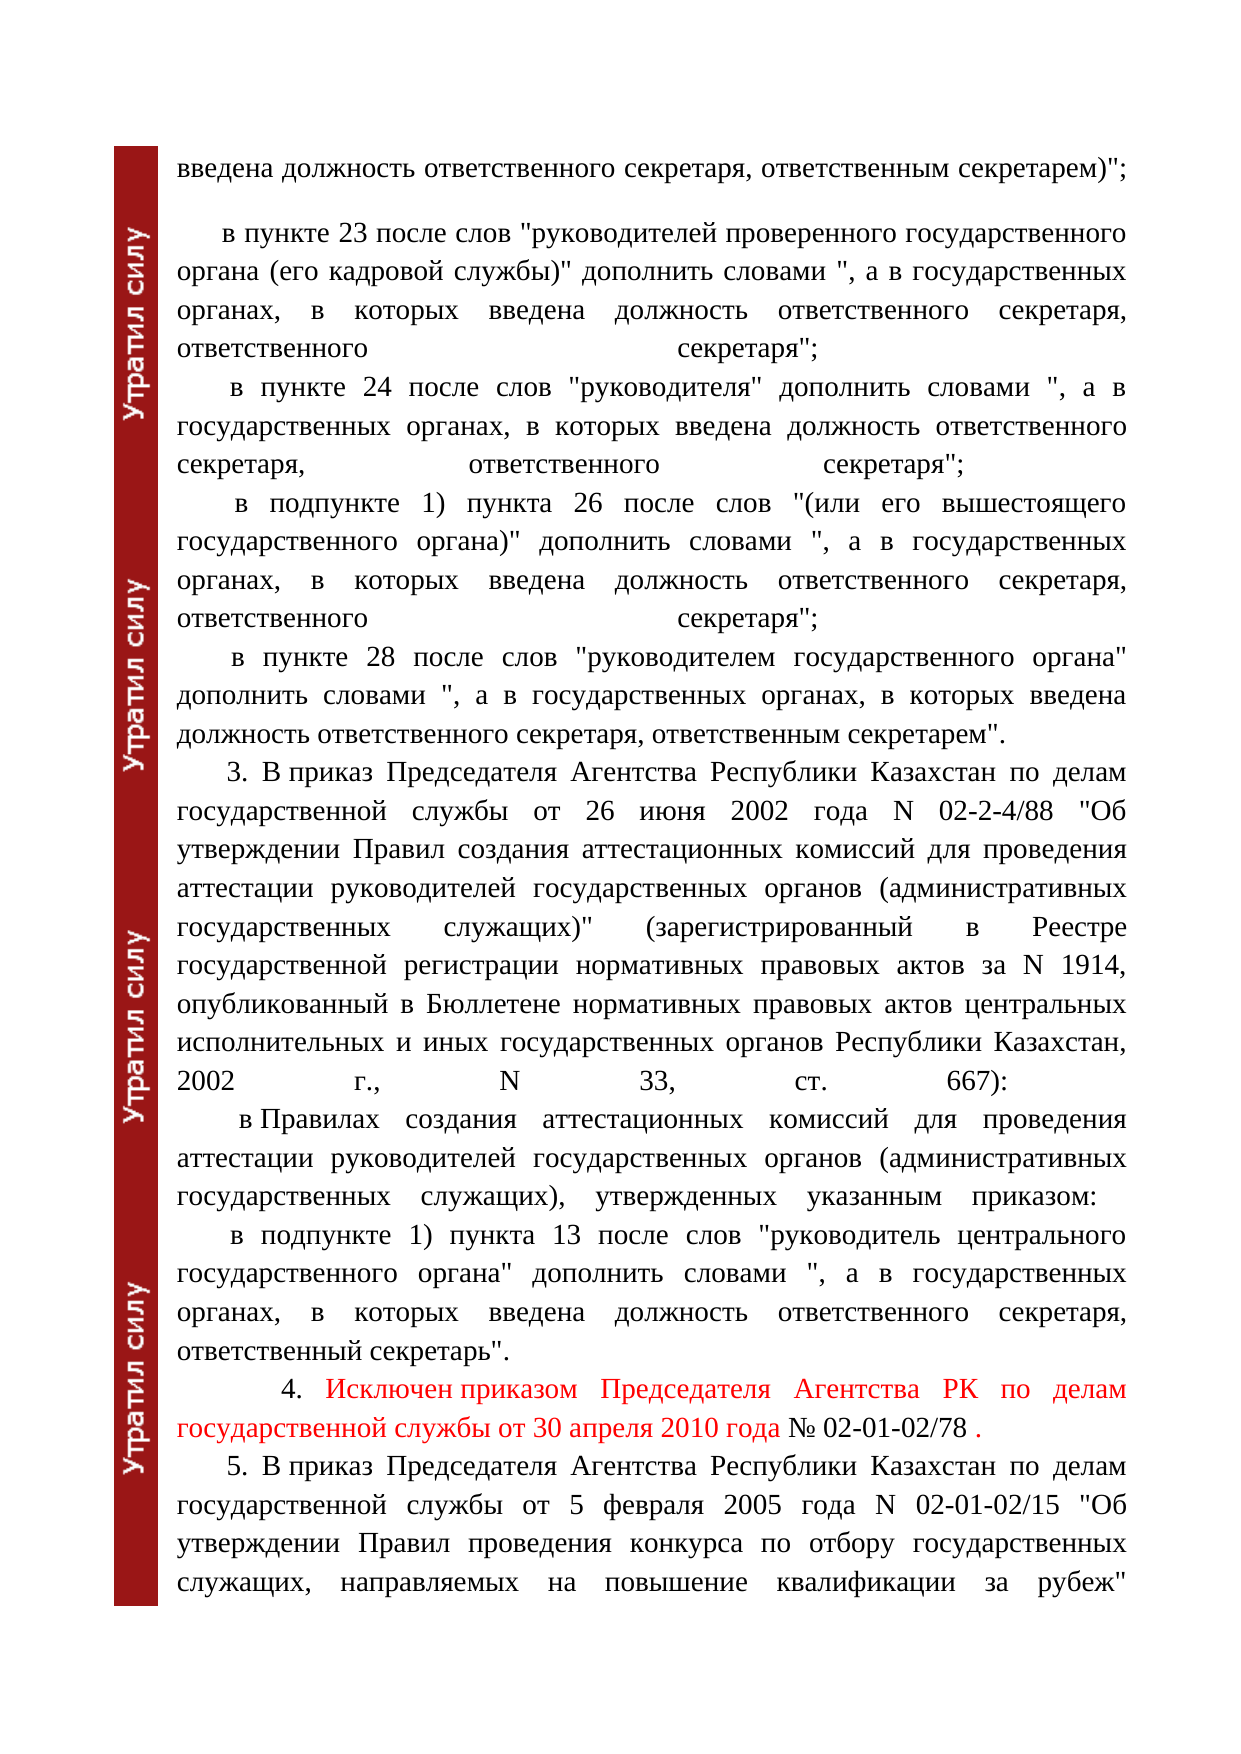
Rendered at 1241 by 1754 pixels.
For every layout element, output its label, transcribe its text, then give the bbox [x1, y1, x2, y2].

text 3. В приказ Председателя Агентства Республики Казахстан по делам государственной службы от 26 июня 2002 года N 02-2-4/88 "Об утверждении Правил создания аттестационных комиссий для проведения аттестации руководителей государственных органов (административных государственных служащих)" (зарегистрированный в Реестре государственной регистрации нормативных правовых актов за N 1914, опубликованный в Бюллетене нормативных правовых актов центральных исполнительных и иных государственных органов Республики Казахстан, 2002 г., N 33, ст. 667): в Правилах создания аттестационных комиссий для проведения аттестации руководителей государственных органов (административных государственных служащих), утвержденных указанным приказом: в подпункте 1) пункта 13 после слов "руководитель центрального государственного органа" дополнить словами ", а в государственных органах, в которых введена должность ответственного секретаря, ответственный секретарь". [112, 754, 1128, 1366]
picture [114, 1443, 158, 1448]
picture [114, 1366, 158, 1371]
picture [114, 1597, 158, 1606]
text 4. Исключен приказом Председателя Агентства РК по делам государственной службы от 30 апреля 2010 года № 02-01-02/78 . [112, 1371, 1128, 1443]
picture [114, 749, 158, 754]
picture [114, 146, 158, 150]
